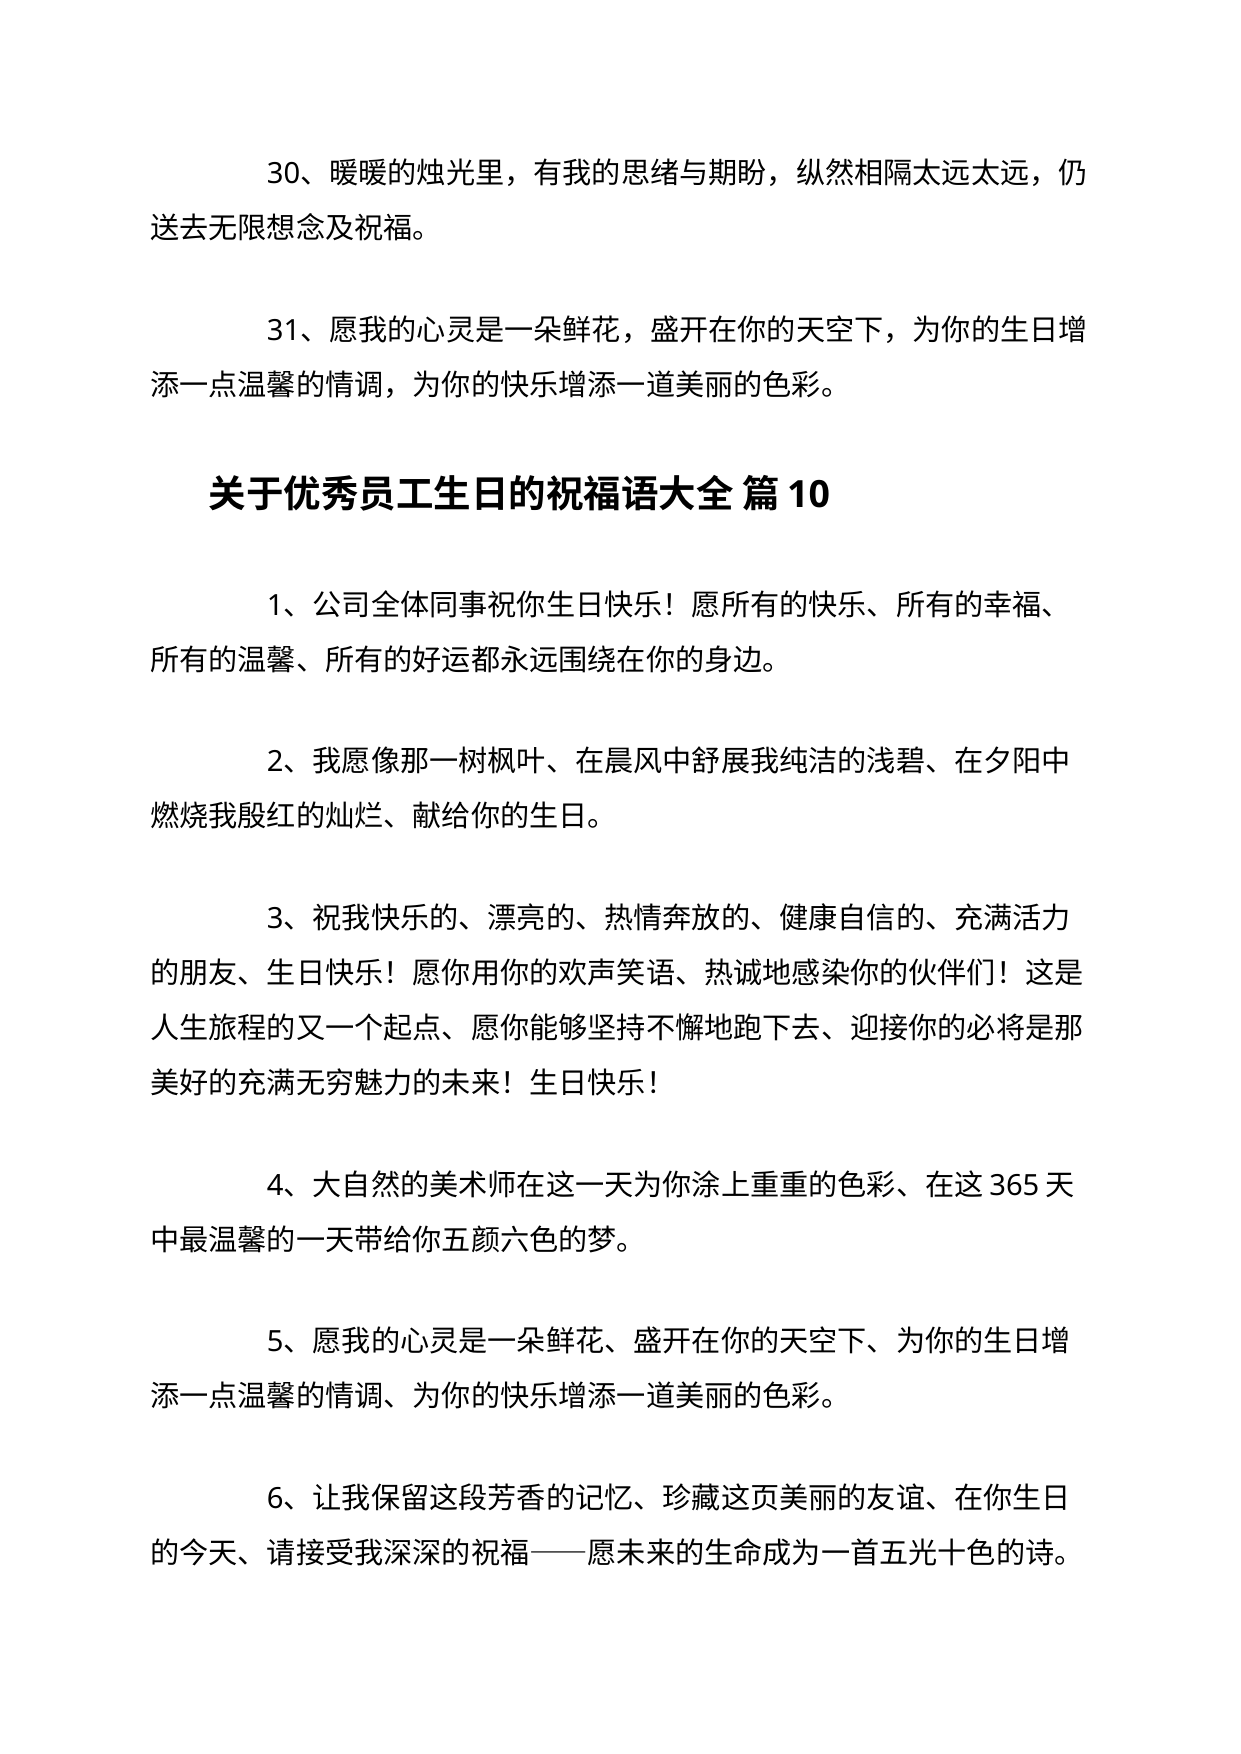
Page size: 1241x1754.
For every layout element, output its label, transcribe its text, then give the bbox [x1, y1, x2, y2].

text 5、愿我的心灵是一朵鲜花、盛开在你的天空下、为你的生日增添一点温馨的情调、为你的快乐增添一道美丽的色彩。 [150, 1318, 1090, 1415]
text 30、暖暖的烛光里，有我的思绪与期盼，纵然相隔太远太远，仍送去无限想念及祝福。 [150, 150, 1090, 247]
text 2、我愿像那一树枫叶、在晨风中舒展我纯洁的浅碧、在夕阳中燃烧我殷红的灿烂、献给你的生日。 [150, 738, 1090, 835]
text 31、愿我的心灵是一朵鲜花，盛开在你的天空下，为你的生日增添一点温馨的情调，为你的快乐增添一道美丽的色彩。 [150, 307, 1090, 404]
text 3、祝我快乐的、漂亮的、热情奔放的、健康自信的、充满活力的朋友、生日快乐！愿你用你的欢声笑语、热诚地感染你的伙伴们！这是人生旅程的又一个起点、愿你能够坚持不懈地跑下去、迎接你的必将是那美好的充满无穷魅力的未来！生日快乐！ [150, 895, 1090, 1102]
text 6、让我保留这段芳香的记忆、珍藏这页美丽的友谊、在你生日的今天、请接受我深深的祝福――愿未来的生命成为一首五光十色的诗。 [150, 1475, 1090, 1572]
text 1、公司全体同事祝你生日快乐！愿所有的快乐、所有的幸福、所有的温馨、所有的好运都永远围绕在你的身边。 [150, 581, 1090, 678]
text 4、大自然的美术师在这一天为你涂上重重的色彩、在这365天中最温馨的一天带给你五颜六色的梦。 [150, 1161, 1090, 1258]
text 关于优秀员工生日的祝福语大全 篇10 [150, 463, 1090, 518]
